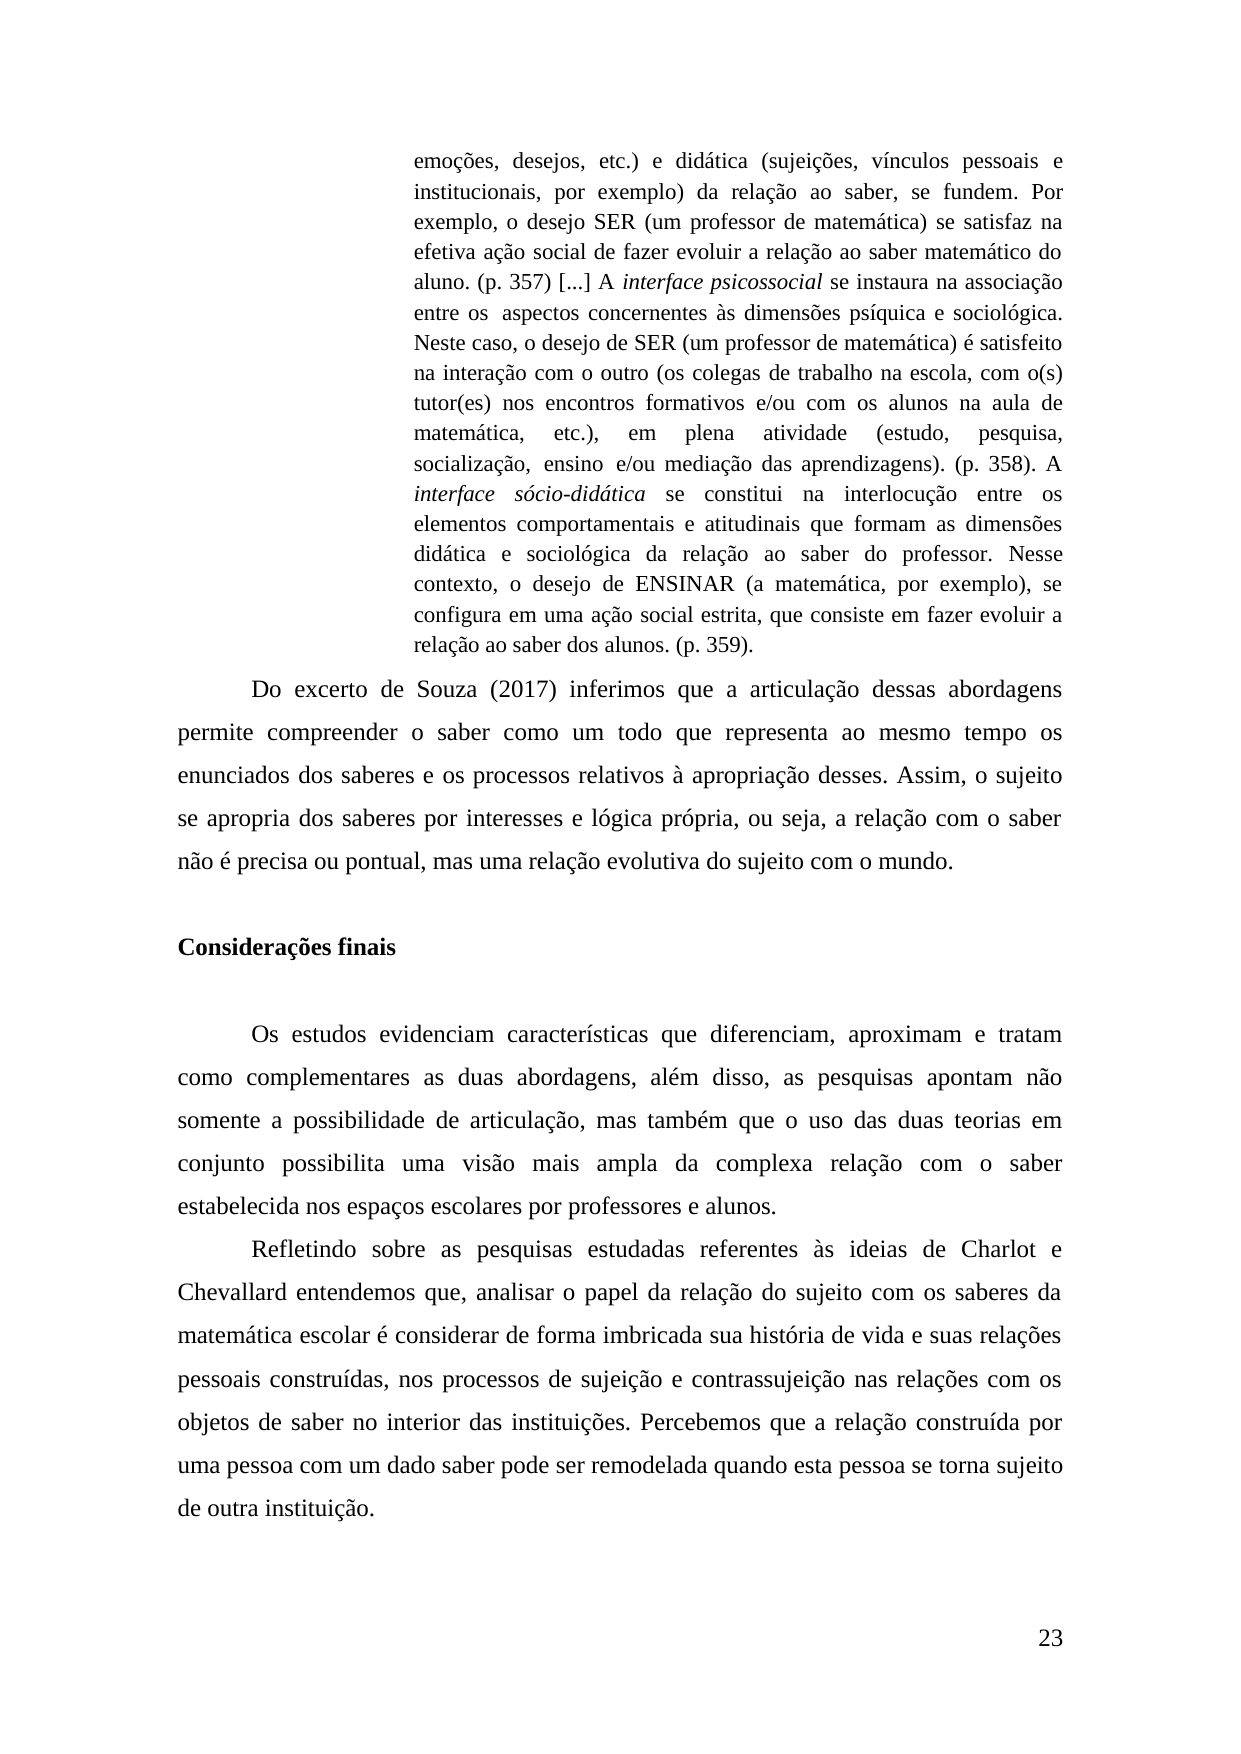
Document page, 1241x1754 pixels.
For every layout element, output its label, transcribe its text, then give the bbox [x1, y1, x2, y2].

text Do excerto de Souza (2017) inferimos que a articulação dessas abordagens permite compreender o saber como um todo que representa ao mesmo tempo os enunciados dos saberes e os processos relativos à apropriação desses. Assim, o sujeito se apropria dos saberes por interesses e lógica própria, ou seja, a relação com o saber não é precisa ou pontual, mas uma relação evolutiva do sujeito com o mundo. [177, 674, 1063, 875]
text Os estudos evidenciam características que diferenciam, aproximam e tratam como complementares as duas abordagens, além disso, as pesquisas apontam não somente a possibilidade de articulação, mas também que o uso das duas teorias em conjunto possibilita uma visão mais ampla da complexa relação com o saber estabelecida nos espaços escolares por professores e alunos. [177, 1019, 1063, 1220]
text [413, 148, 1063, 657]
text Considerações finais [177, 932, 1063, 961]
text Refletindo sobre as pesquisas estudadas referentes às ideias de Charlot e Chevallard entendemos que, analisar o papel da relação do sujeito com os saberes da matemática escolar é considerar de forma imbricada sua história de vida e suas relações pessoais construídas, nos processos de sujeição e contrassujeição nas relações com os objetos de saber no interior das instituições. Percebemos que a relação construída por uma pessoa com um dado saber pode ser remodelada quando esta pessoa se torna sujeito de outra instituição. [177, 1234, 1063, 1522]
